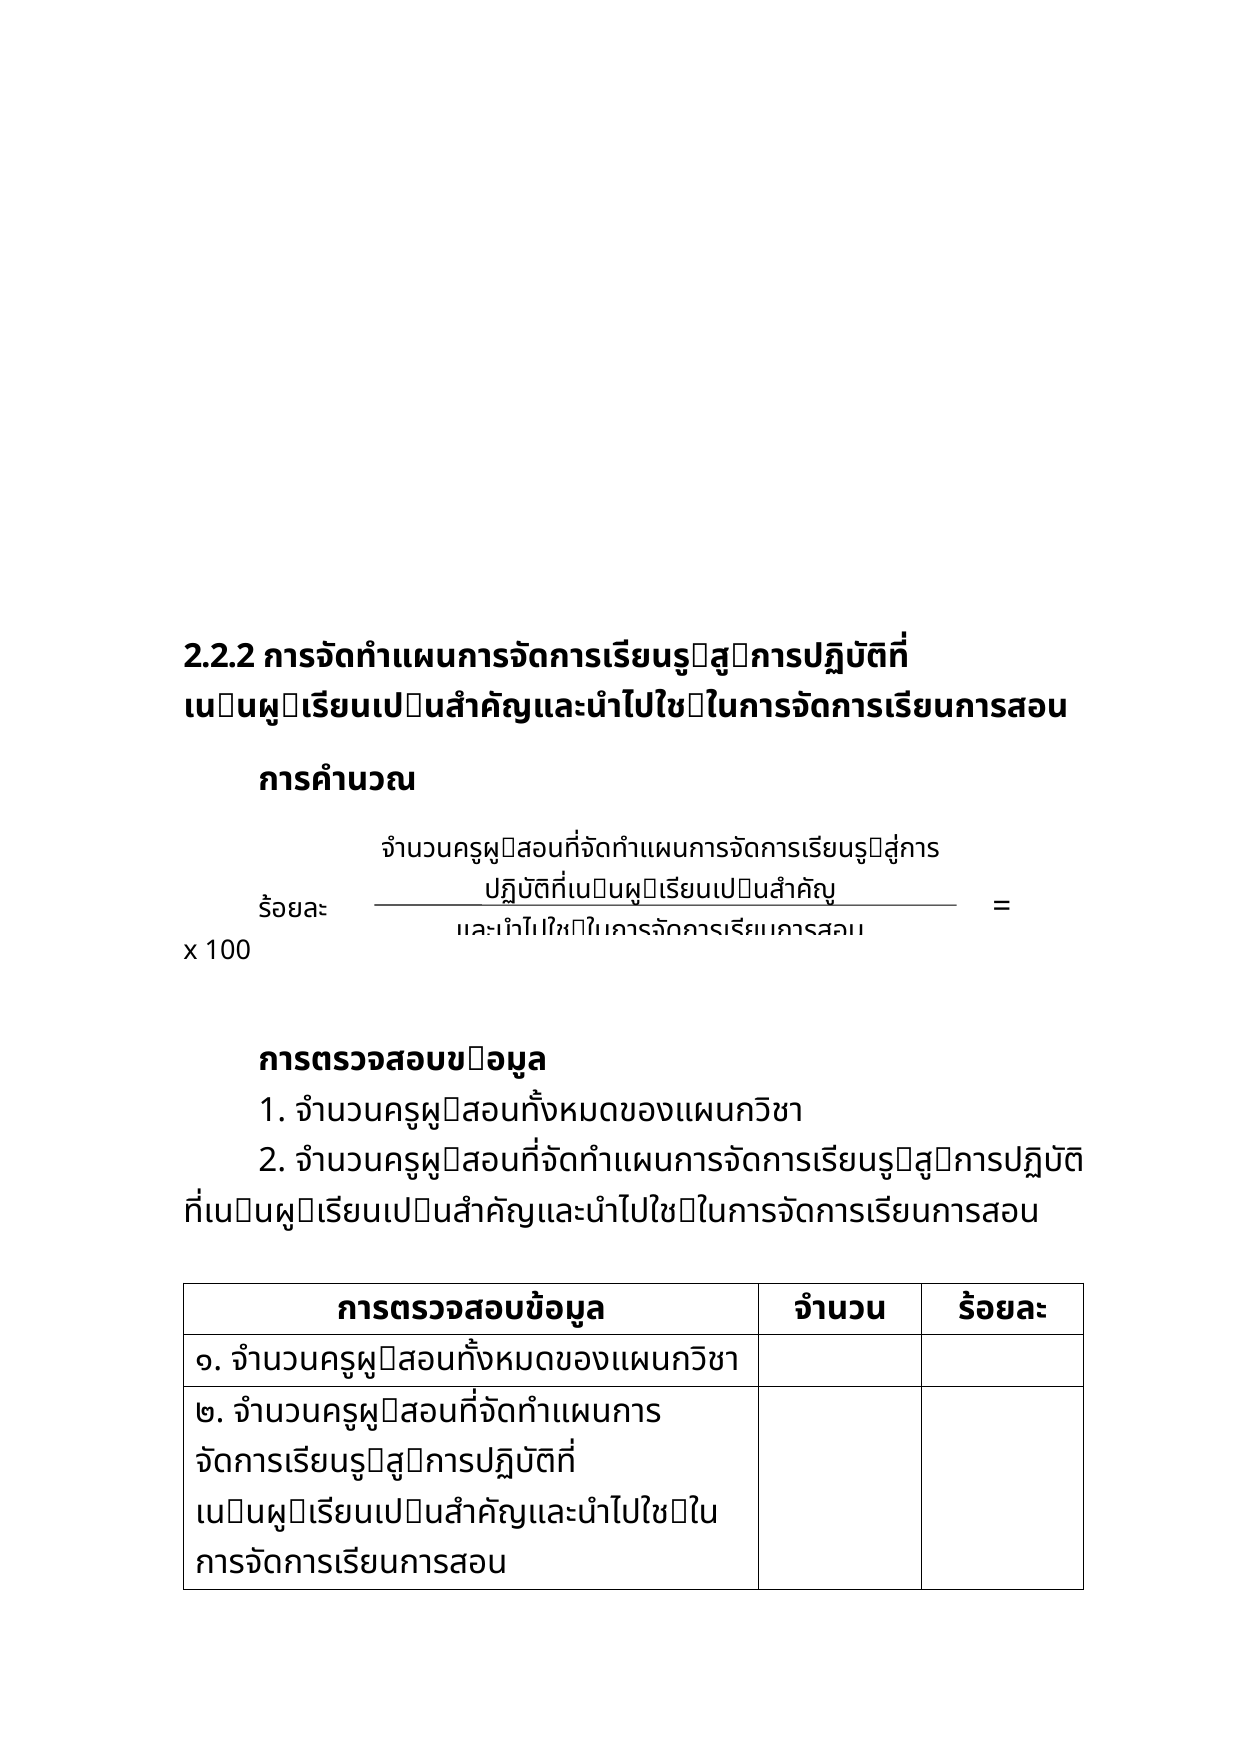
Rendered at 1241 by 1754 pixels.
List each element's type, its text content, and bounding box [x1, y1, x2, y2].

table_cell ๑. จํานวนครูผูสอนทั้งหมดของแผนกวิชา [184, 1335, 758, 1386]
text ร้อยละ = x 100 [183, 882, 1090, 967]
text 2.2.2 การจัดทําแผนการจัดการเรียนรูสูการปฏิบัติที่เนนผูเรียนเปนสําคัญและนําไปใชในการจัดการเรียนการสอน [183, 631, 1090, 732]
text การตรวจสอบขอมูล [183, 1035, 1090, 1086]
table_cell ๒. จํานวนครูผูสอนที่จัดทําแผนการจัดการเรียนรูสูการปฏิบัติที่เนนผูเรียนเปนสําคัญและนําไปใชในการจัดการเรียนการสอน [184, 1387, 758, 1589]
table_header การตรวจสอบข้อมูล [184, 1284, 758, 1334]
table_cell [759, 1335, 921, 1386]
text การคํานวณ [183, 755, 1090, 806]
text 2. จํานวนครูผูสอนที่จัดทําแผนการจัดการเรียนรูสูการปฏิบัติที่เนนผูเรียนเปนสําคัญและนําไปใชในการจัดการเรียนการสอน [183, 1136, 1090, 1237]
table_header ร้อยละ [922, 1284, 1083, 1334]
table_cell [759, 1387, 921, 1589]
table_header จำนวน [759, 1284, 921, 1334]
table_cell [922, 1387, 1083, 1589]
text 1. จํานวนครูผูสอนทั้งหมดของแผนกวิชา [183, 1086, 1090, 1136]
table_cell [922, 1335, 1083, 1386]
